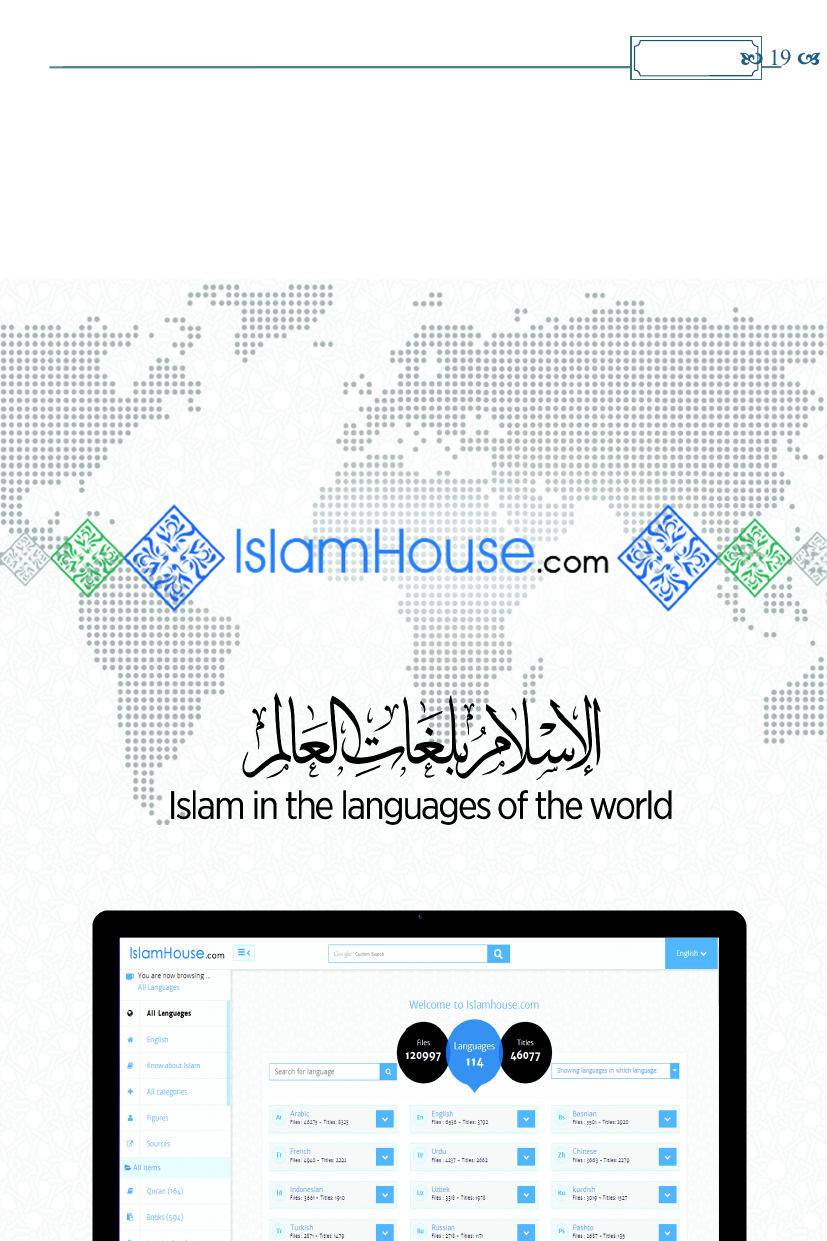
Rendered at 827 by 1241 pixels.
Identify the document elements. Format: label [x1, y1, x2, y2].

picture [0, 279, 827, 1241]
